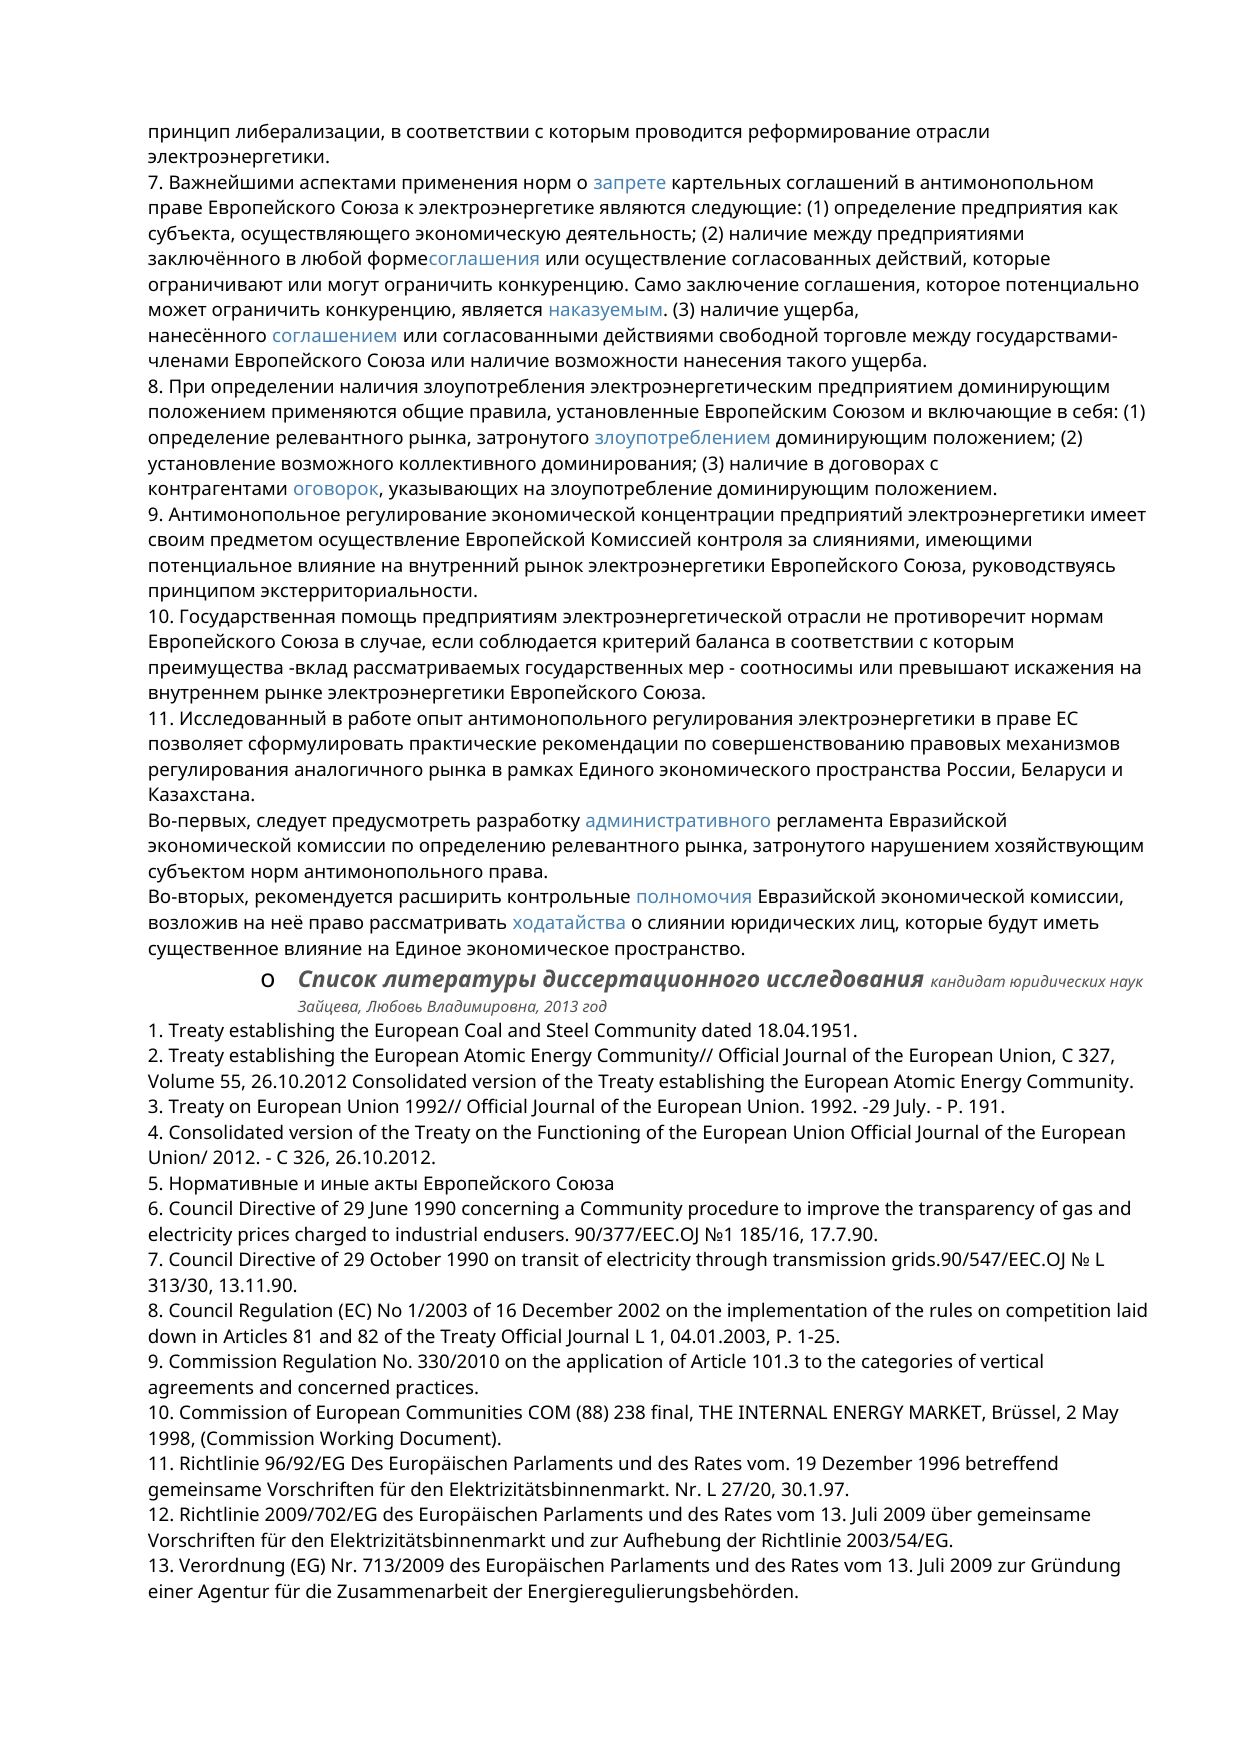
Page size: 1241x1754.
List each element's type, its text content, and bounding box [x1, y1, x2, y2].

subtitle Список литературы диссертационного исследования кандидат юридических наук Зайцева, Любовь Владимировна, 2013 год [260, 960, 1152, 1017]
